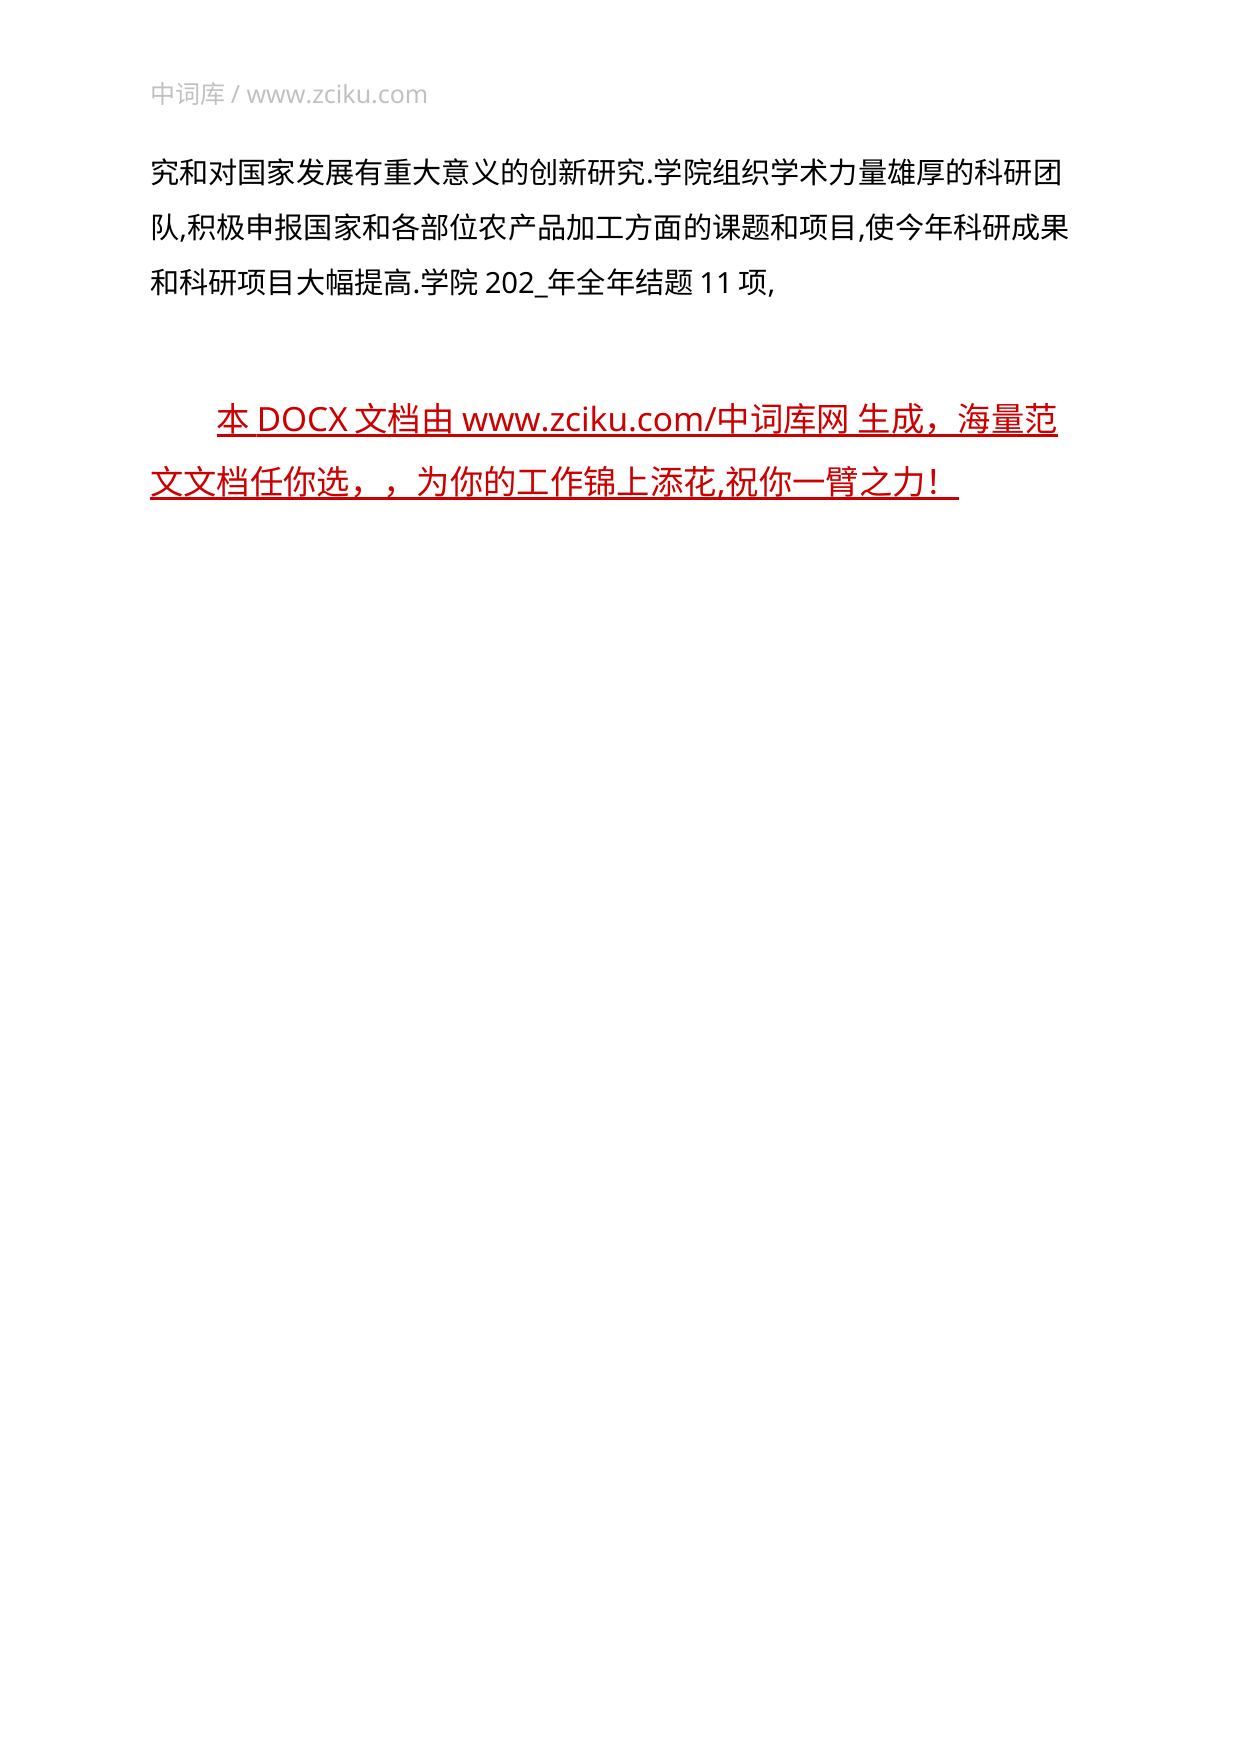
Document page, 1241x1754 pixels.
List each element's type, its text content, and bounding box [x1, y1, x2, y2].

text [150, 150, 1090, 302]
text 本DOCX文档由 www.zciku.com/中词库网 生成，海量范文文档任你选，，为你的工作锦上添花,祝你一臂之力！ [150, 393, 1090, 504]
